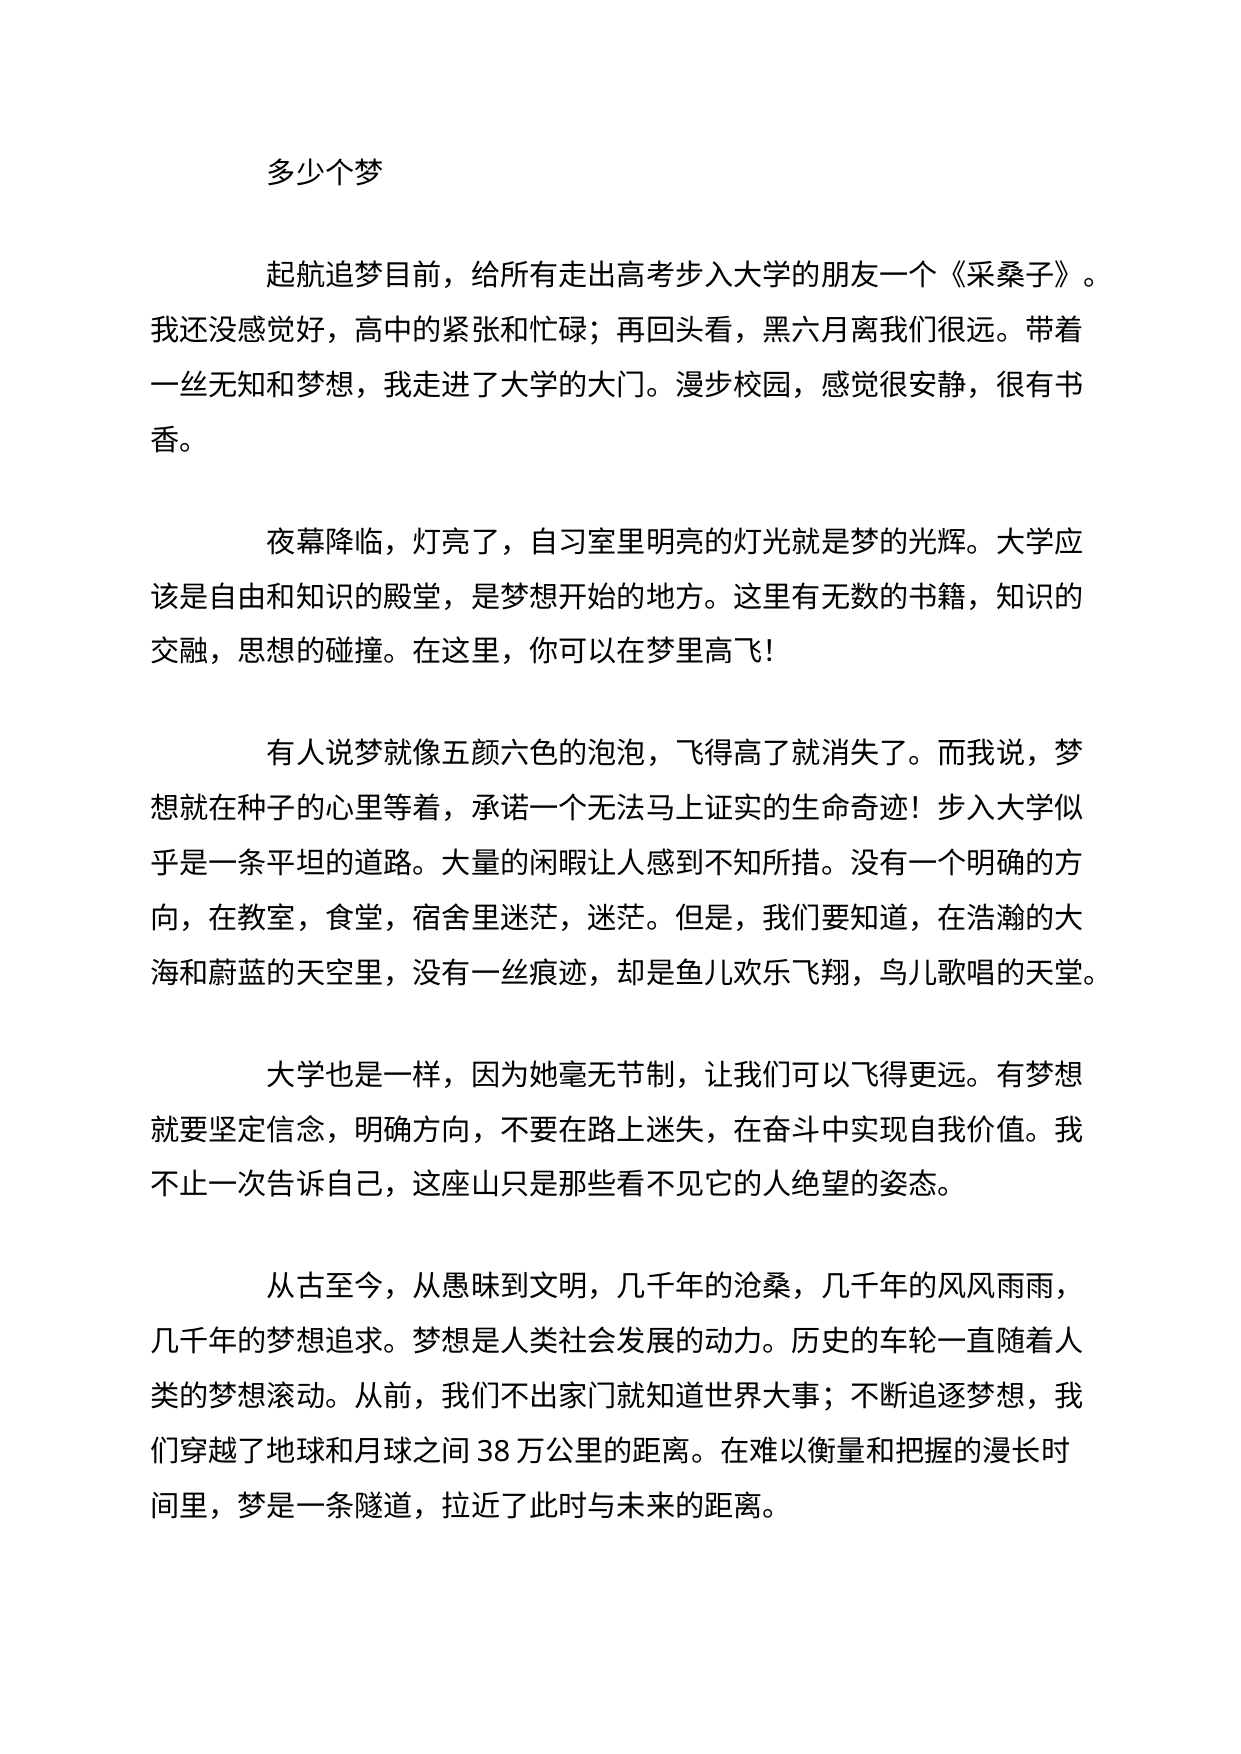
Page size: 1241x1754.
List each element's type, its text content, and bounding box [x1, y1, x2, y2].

text 多少个梦 [150, 150, 1090, 192]
text 起航追梦目前，给所有走出高考步入大学的朋友一个《采桑子》。我还没感觉好，高中的紧张和忙碌；再回头看，黑六月离我们很远。带着一丝无知和梦想，我走进了大学的大门。漫步校园，感觉很安静，很有书香。 [150, 252, 1090, 459]
text 大学也是一样，因为她毫无节制，让我们可以飞得更远。有梦想就要坚定信念，明确方向，不要在路上迷失，在奋斗中实现自我价值。我不止一次告诉自己，这座山只是那些看不见它的人绝望的姿态。 [150, 1051, 1090, 1203]
text 从古至今，从愚昧到文明，几千年的沧桑，几千年的风风雨雨，几千年的梦想追求。梦想是人类社会发展的动力。历史的车轮一直随着人类的梦想滚动。从前，我们不出家门就知道世界大事；不断追逐梦想，我们穿越了地球和月球之间38万公里的距离。在难以衡量和把握的漫长时间里，梦是一条隧道，拉近了此时与未来的距离。 [150, 1263, 1090, 1525]
text 有人说梦就像五颜六色的泡泡，飞得高了就消失了。而我说，梦想就在种子的心里等着，承诺一个无法马上证实的生命奇迹！步入大学似乎是一条平坦的道路。大量的闲暇让人感到不知所措。没有一个明确的方向，在教室，食堂，宿舍里迷茫，迷茫。但是，我们要知道，在浩瀚的大海和蔚蓝的天空里，没有一丝痕迹，却是鱼儿欢乐飞翔，鸟儿歌唱的天堂。 [150, 730, 1090, 992]
text 夜幕降临，灯亮了，自习室里明亮的灯光就是梦的光辉。大学应该是自由和知识的殿堂，是梦想开始的地方。这里有无数的书籍，知识的交融，思想的碰撞。在这里，你可以在梦里高飞！ [150, 518, 1090, 670]
